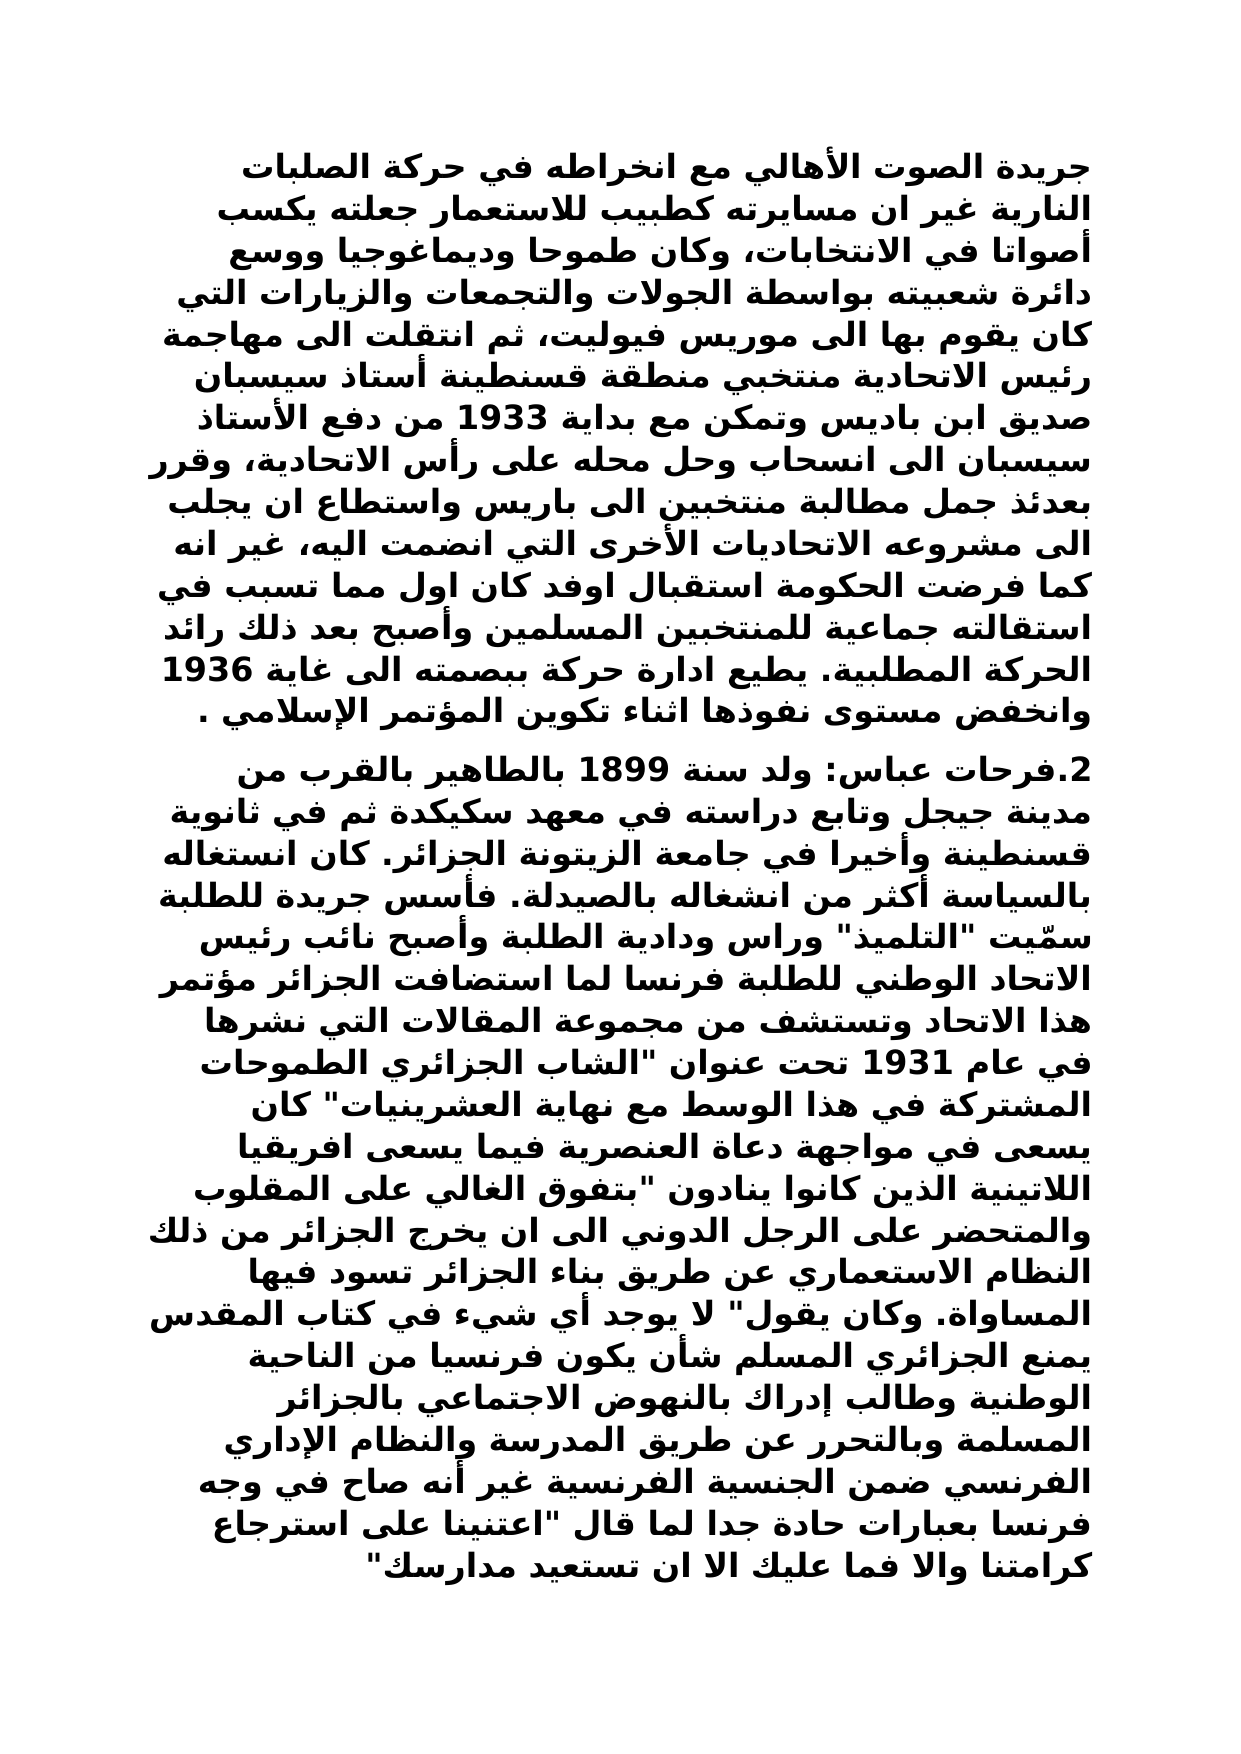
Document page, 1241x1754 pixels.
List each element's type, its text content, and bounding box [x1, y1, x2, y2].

text 2.فرحات عباس: ولد سنة 1899 بالطاهير بالقرب من مدينة جيجل وتابع دراسته في معهد سكيكدة ثم في ثانوية قسنطينة وأخيرا في جامعة الزيتونة الجزائر. كان انستغاله بالسياسة أكثر من انشغاله بالصيدلة. فأسس جريدة للطلبة سمّيت "التلميذ" وراس ودادية الطلبة وأصبح نائب رئيس الاتحاد الوطني للطلبة فرنسا لما استضافت الجزائر مؤتمر هذا الاتحاد وتستشف من مجموعة المقالات التي نشرها في عام 1931 تحت عنوان "الشاب الجزائري الطموحات المشتركة في هذا الوسط مع نهاية العشرينيات" كان يسعى في مواجهة دعاة العنصرية فيما يسعى افريقيا اللاتينية الذين كانوا ينادون "بتفوق الغالي على المقلوب والمتحضر على الرجل الدوني الى ان يخرج الجزائر من ذلك النظام الاستعماري عن طريق بناء الجزائر تسود فيها المساواة. وكان يقول" لا يوجد أي شيء في كتاب المقدس يمنع الجزائري المسلم شأن يكون فرنسيا من الناحية الوطنية وطالب إدراك بالنهوض الاجتماعي بالجزائر المسلمة وبالتحرر عن طريق المدرسة والنظام الإداري الفرنسي ضمن الجنسية الفرنسية غير أنه صاح في وجه فرنسا بعبارات حادة جدا لما قال "اعتنينا على استرجاع كرامتنا والا فما عليك الا ان تستعيد مدارسك" [148, 751, 1093, 1585]
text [148, 148, 1093, 731]
